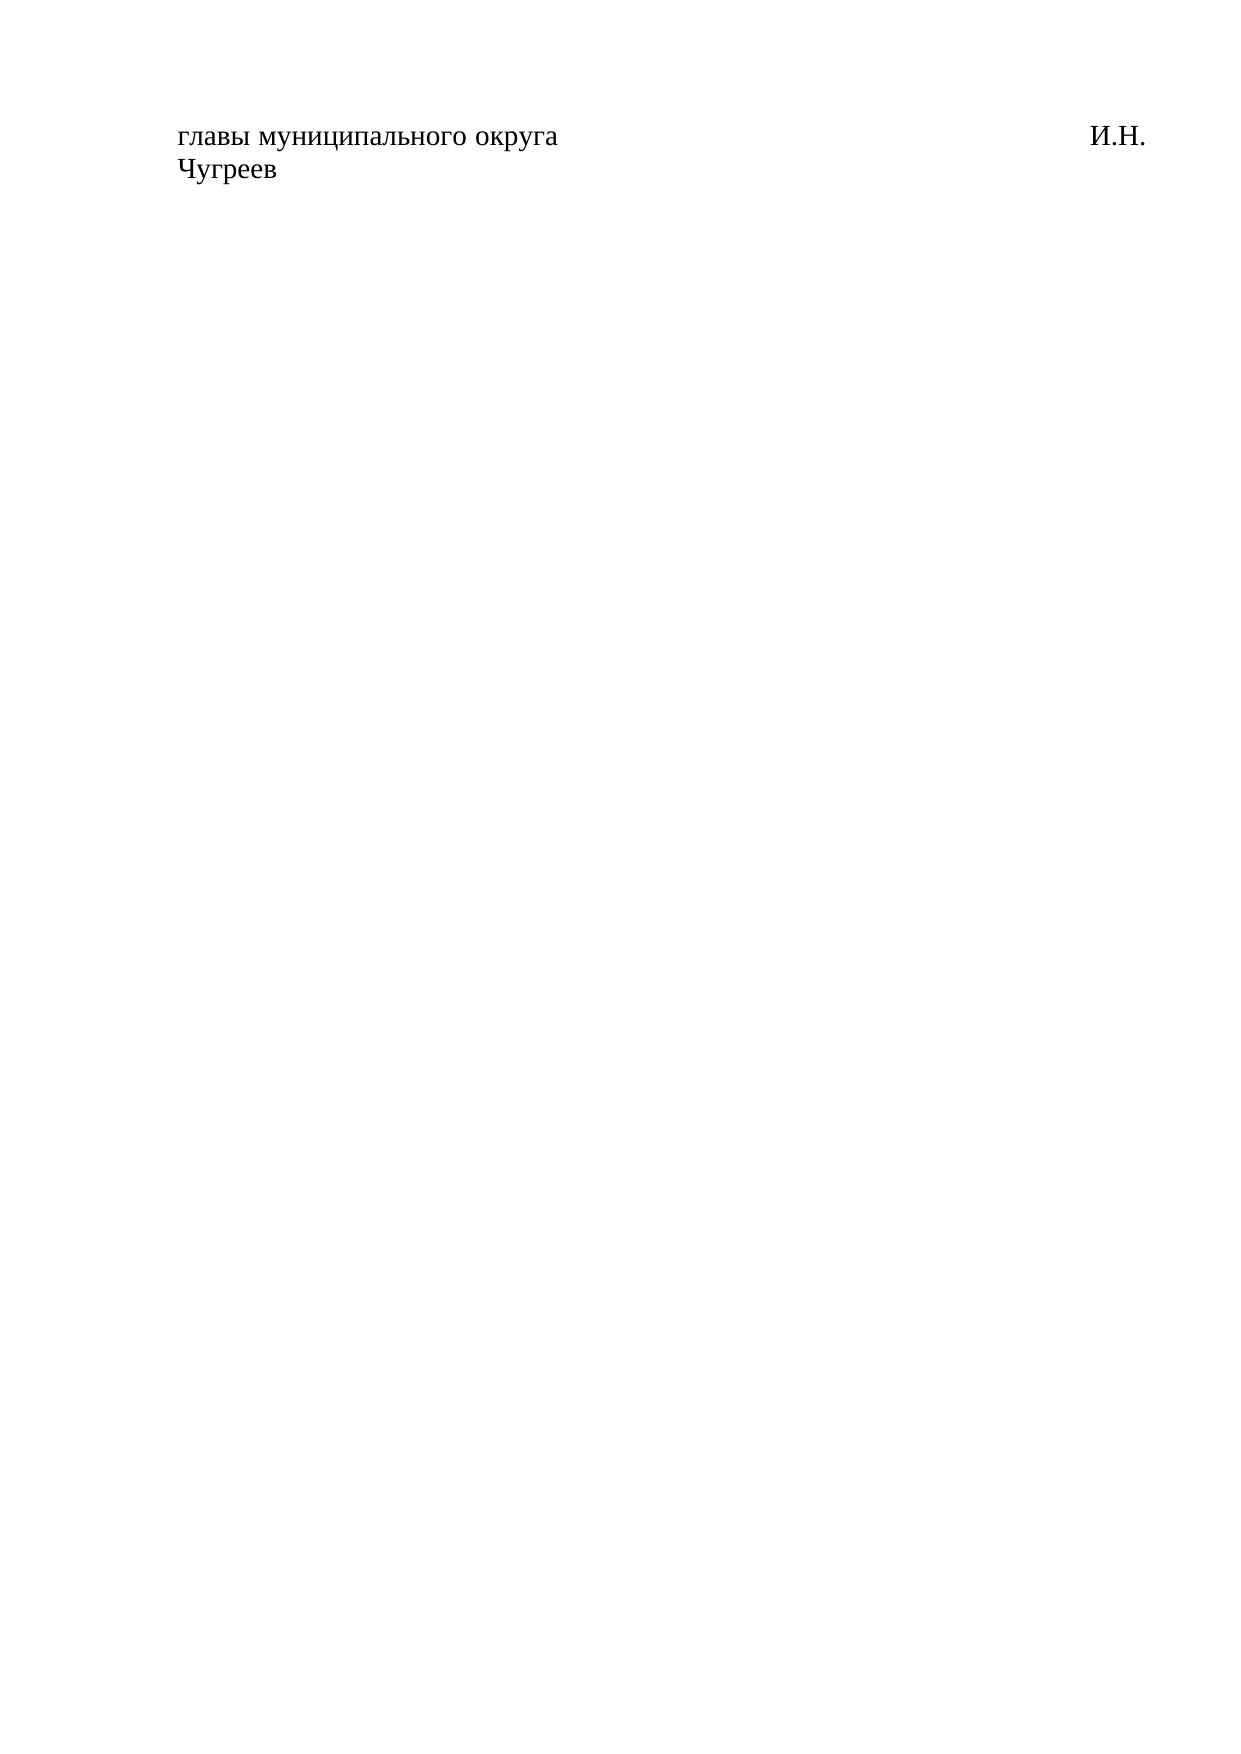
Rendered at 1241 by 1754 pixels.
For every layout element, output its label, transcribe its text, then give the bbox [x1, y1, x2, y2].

text главы муниципального округа И.Н. Чугреев [177, 118, 1152, 185]
